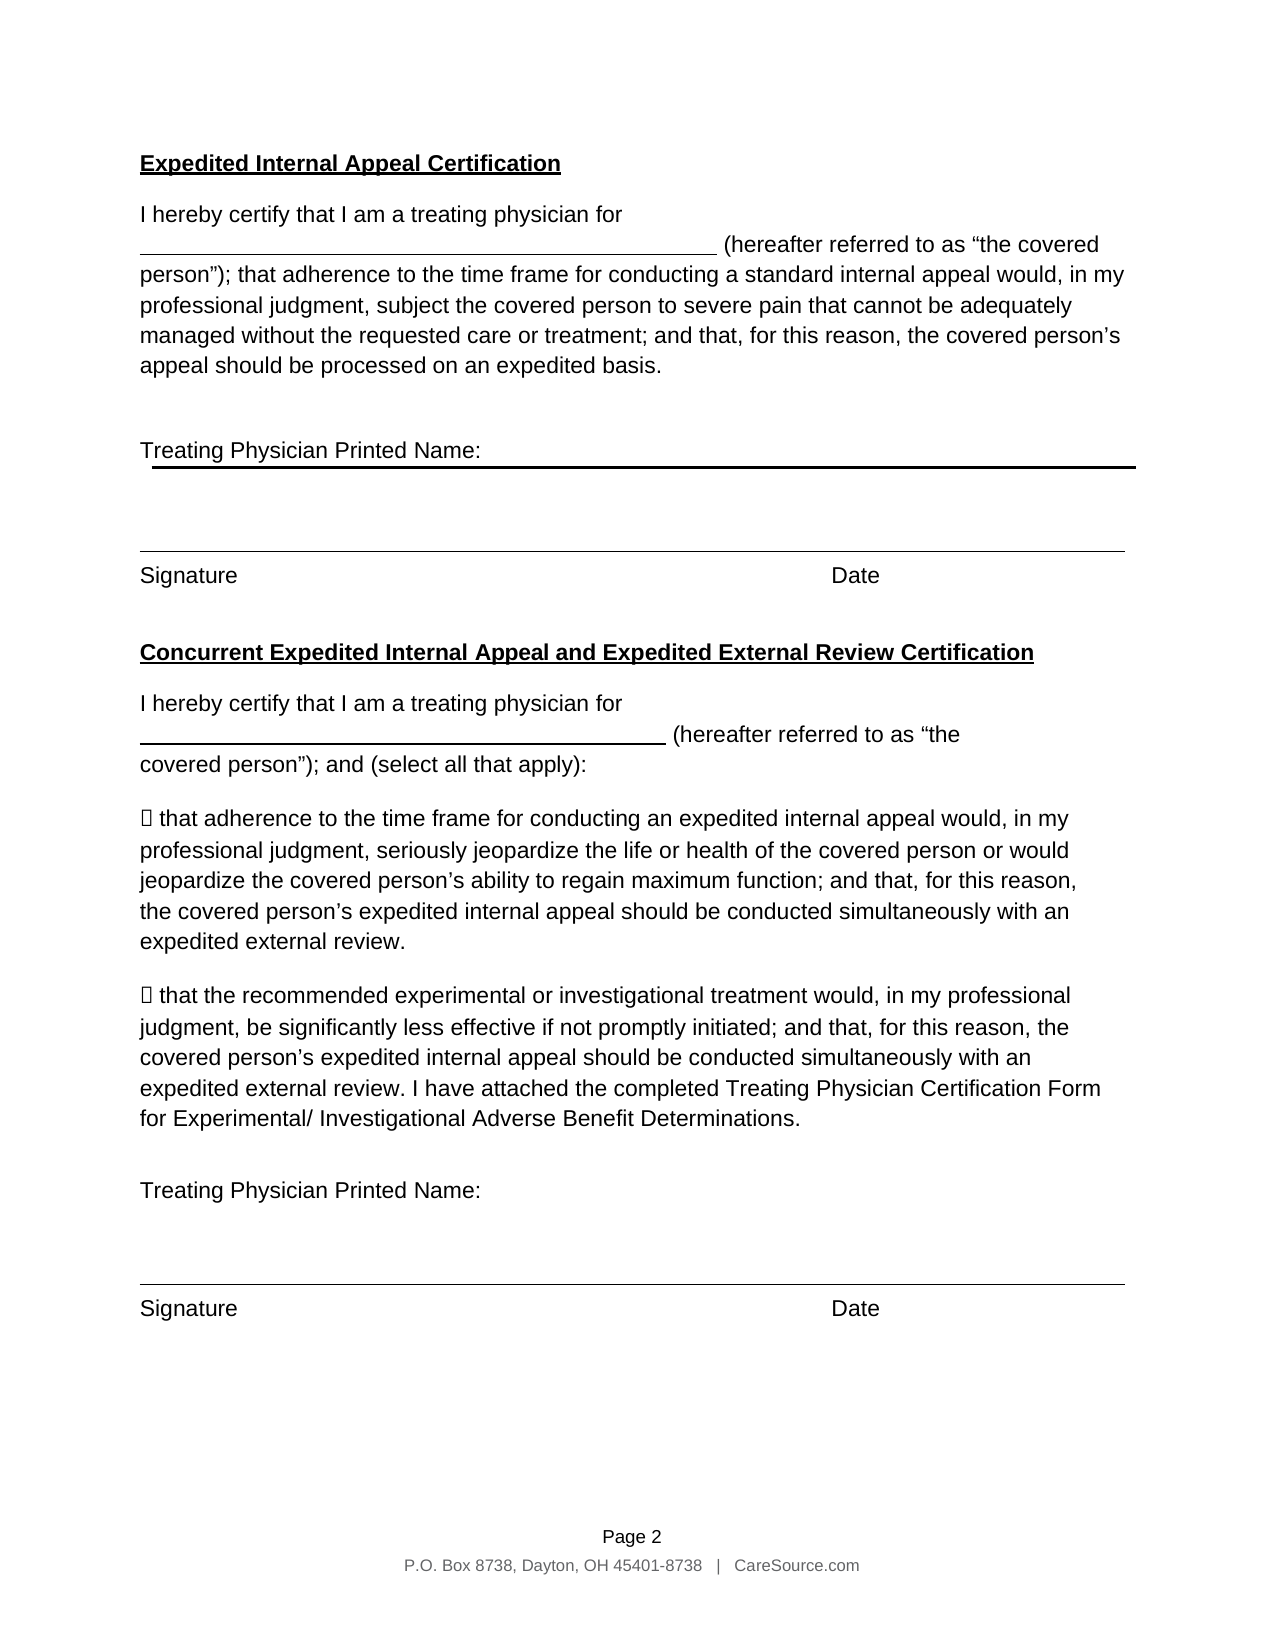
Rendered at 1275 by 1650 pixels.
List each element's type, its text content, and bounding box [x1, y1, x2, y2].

text Signature Date [139, 563, 1119, 588]
text Signature Date [139, 1297, 1119, 1322]
text  that the recommended experimental or investigational treatment would, in my professional judgment, be significantly less effective if not promptly initiated; and that, for this reason, the covered person’s expedited internal appeal should be conducted simultaneously with an expedited external review. I have attached the completed Treating Physician Certification Form for Experimental/ Investigational Adverse Benefit Determinations. [139, 979, 1119, 1131]
text Treating Physician Printed Name: [139, 1177, 1119, 1203]
text I hereby certify that I am a treating physician for [139, 690, 1119, 717]
subtitle Concurrent Expedited Internal Appeal and Expedited External Review Certification [139, 639, 1119, 665]
text I hereby certify that I am a treating physician for [139, 201, 1119, 227]
text Treating Physician Printed Name: [139, 437, 1119, 464]
subtitle Expedited Internal Appeal Certification [139, 149, 1119, 176]
text  that adherence to the time frame for conducting an expedited internal appeal would, in my professional judgment, seriously jeopardize the life or health of the covered person or would jeopardize the covered person’s ability to regain maximum function; and that, for this reason, the covered person’s expedited internal appeal should be conducted simultaneously with an expedited external review. [139, 802, 1111, 954]
text (hereafter referred to as “the covered person”); that adherence to the time frame for conducting a standard internal appeal would, in my professional judgment, subject the covered person to severe pain that cannot be adequately managed without the requested care or treatment; and that, for this reason, the covered person’s appeal should be processed on an expedited basis. [139, 231, 1133, 378]
text (hereafter referred to as “the covered person”); and (select all that apply): [139, 721, 1042, 777]
